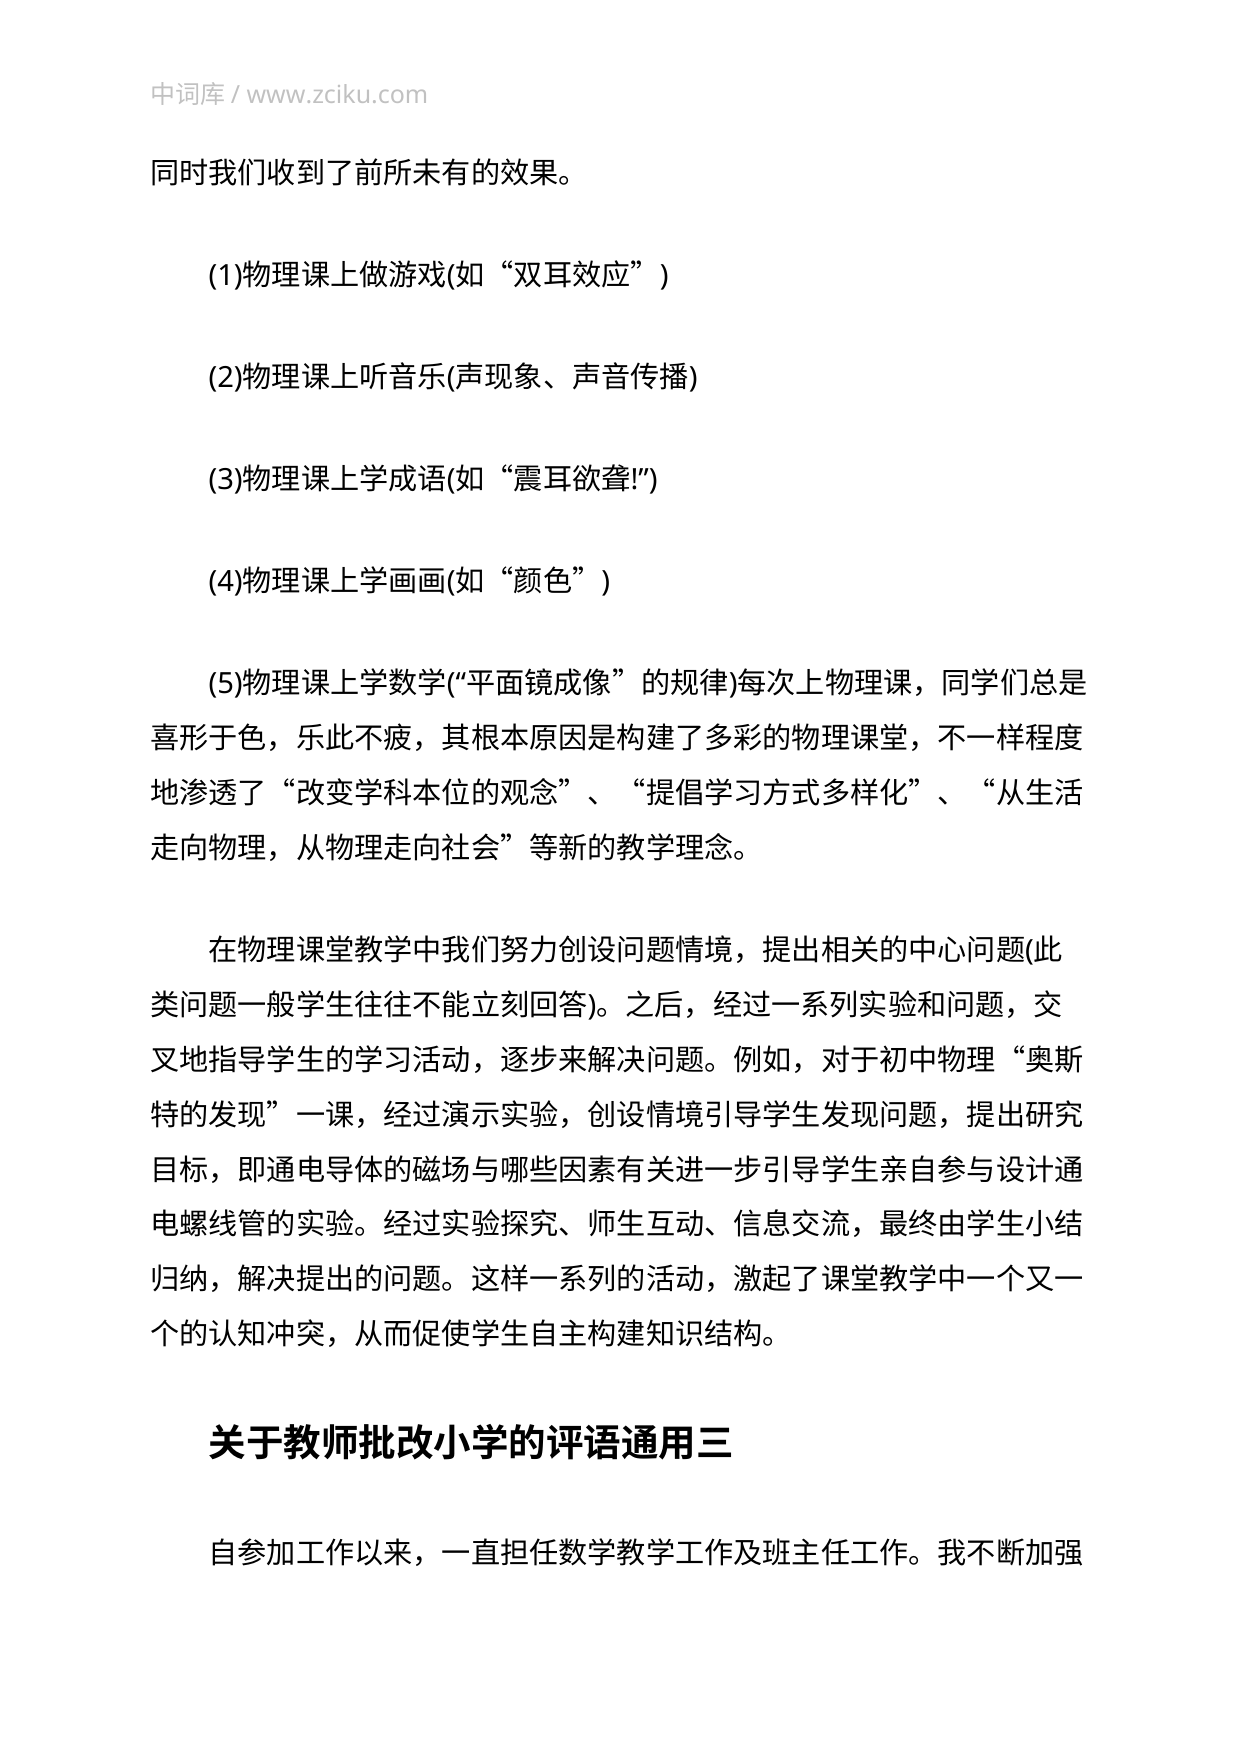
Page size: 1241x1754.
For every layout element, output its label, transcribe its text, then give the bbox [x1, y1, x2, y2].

text (4)物理课上学画画(如“颜色”) [150, 558, 1090, 600]
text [150, 1530, 1090, 1572]
text 关于教师批改小学的评语通用三 [150, 1412, 1090, 1467]
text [150, 150, 1090, 192]
text 在物理课堂教学中我们努力创设问题情境，提出相关的中心问题(此类问题一般学生往往不能立刻回答)。之后，经过一系列实验和问题，交叉地指导学生的学习活动，逐步来解决问题。例如，对于初中物理“奥斯特的发现”一课，经过演示实验，创设情境引导学生发现问题，提出研究目标，即通电导体的磁场与哪些因素有关进一步引导学生亲自参与设计通电螺线管的实验。经过实验探究、师生互动、信息交流，最终由学生小结归纳，解决提出的问题。这样一系列的活动，激起了课堂教学中一个又一个的认知冲突，从而促使学生自主构建知识结构。 [150, 926, 1090, 1353]
text (1)物理课上做游戏(如“双耳效应”) [150, 252, 1090, 294]
text (3)物理课上学成语(如“震耳欲聋!”) [150, 456, 1090, 498]
text (2)物理课上听音乐(声现象、声音传播) [150, 354, 1090, 396]
text (5)物理课上学数学(“平面镜成像”的规律)每次上物理课，同学们总是喜形于色，乐此不疲，其根本原因是构建了多彩的物理课堂，不一样程度地渗透了“改变学科本位的观念”、“提倡学习方式多样化”、“从生活走向物理，从物理走向社会”等新的教学理念。 [150, 660, 1090, 867]
